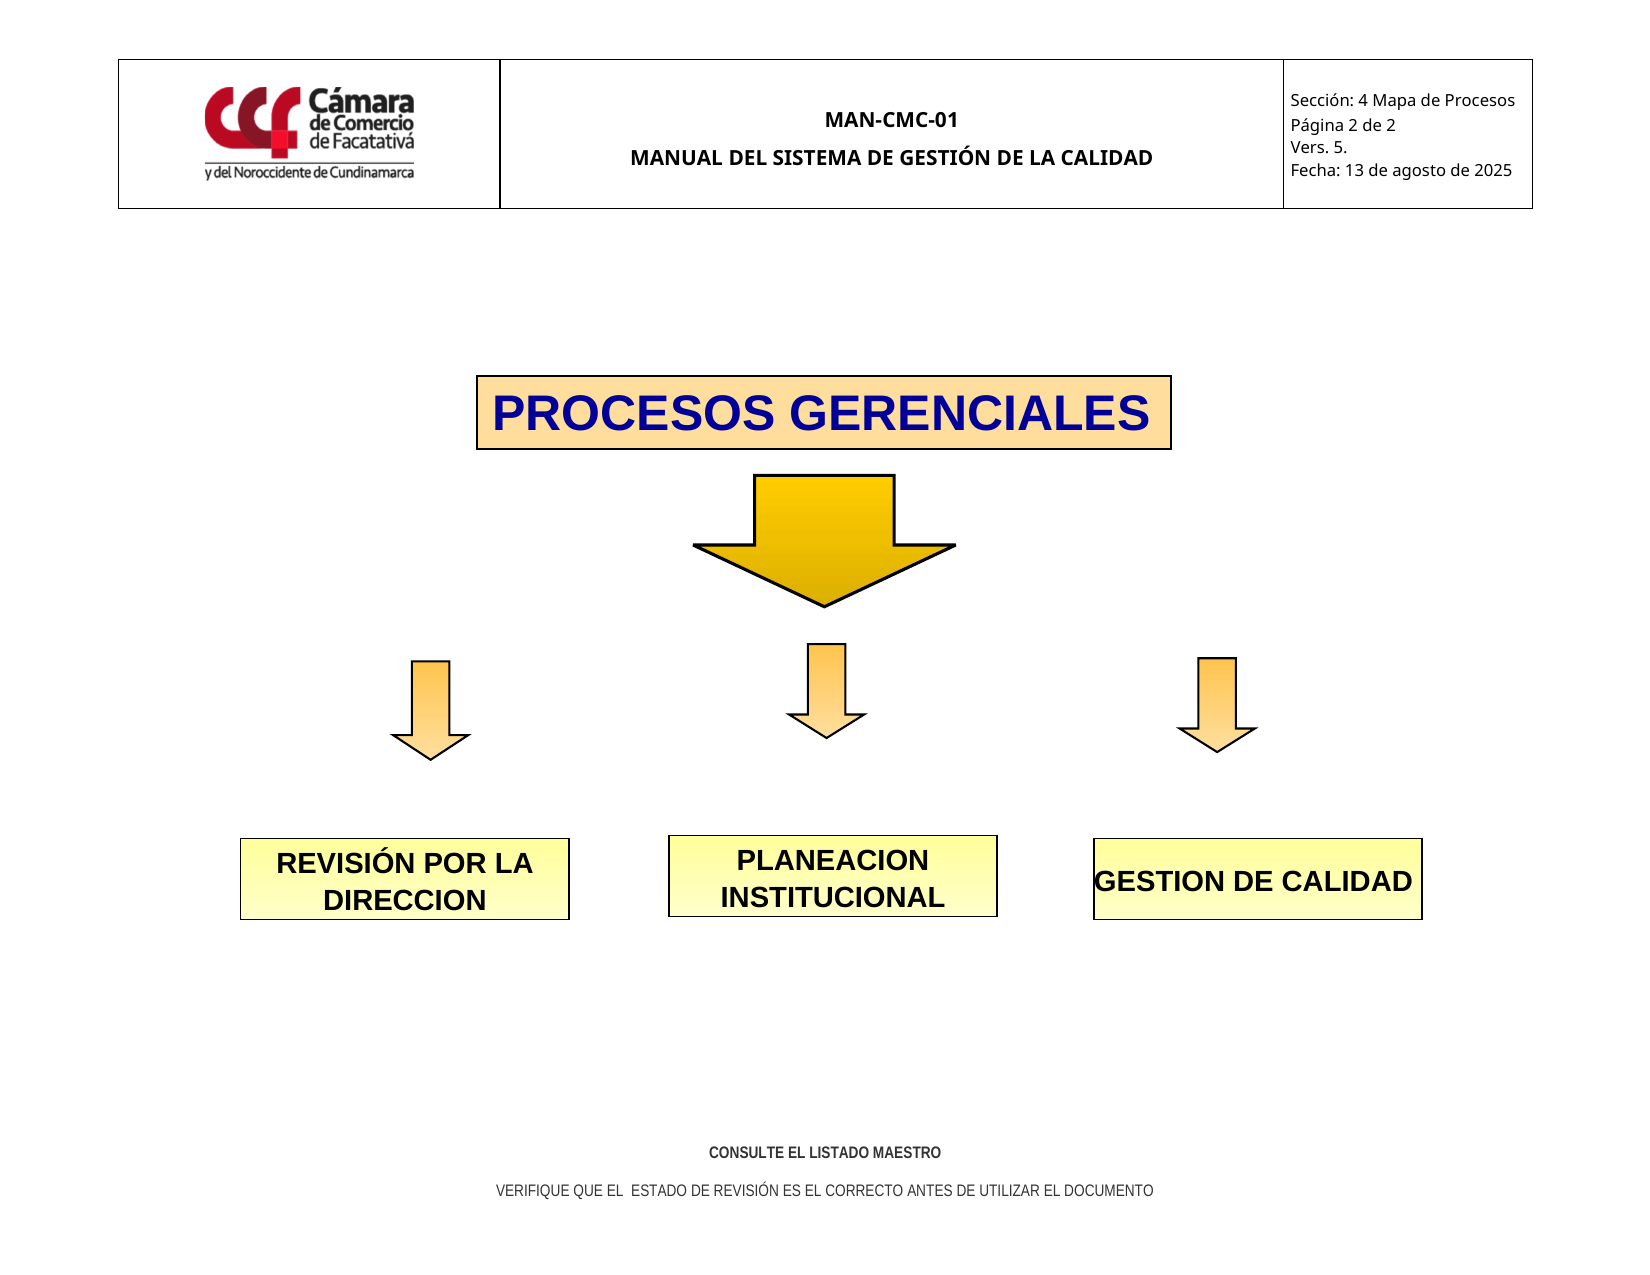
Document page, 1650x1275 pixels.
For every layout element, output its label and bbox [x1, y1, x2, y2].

picture [204, 87, 414, 181]
